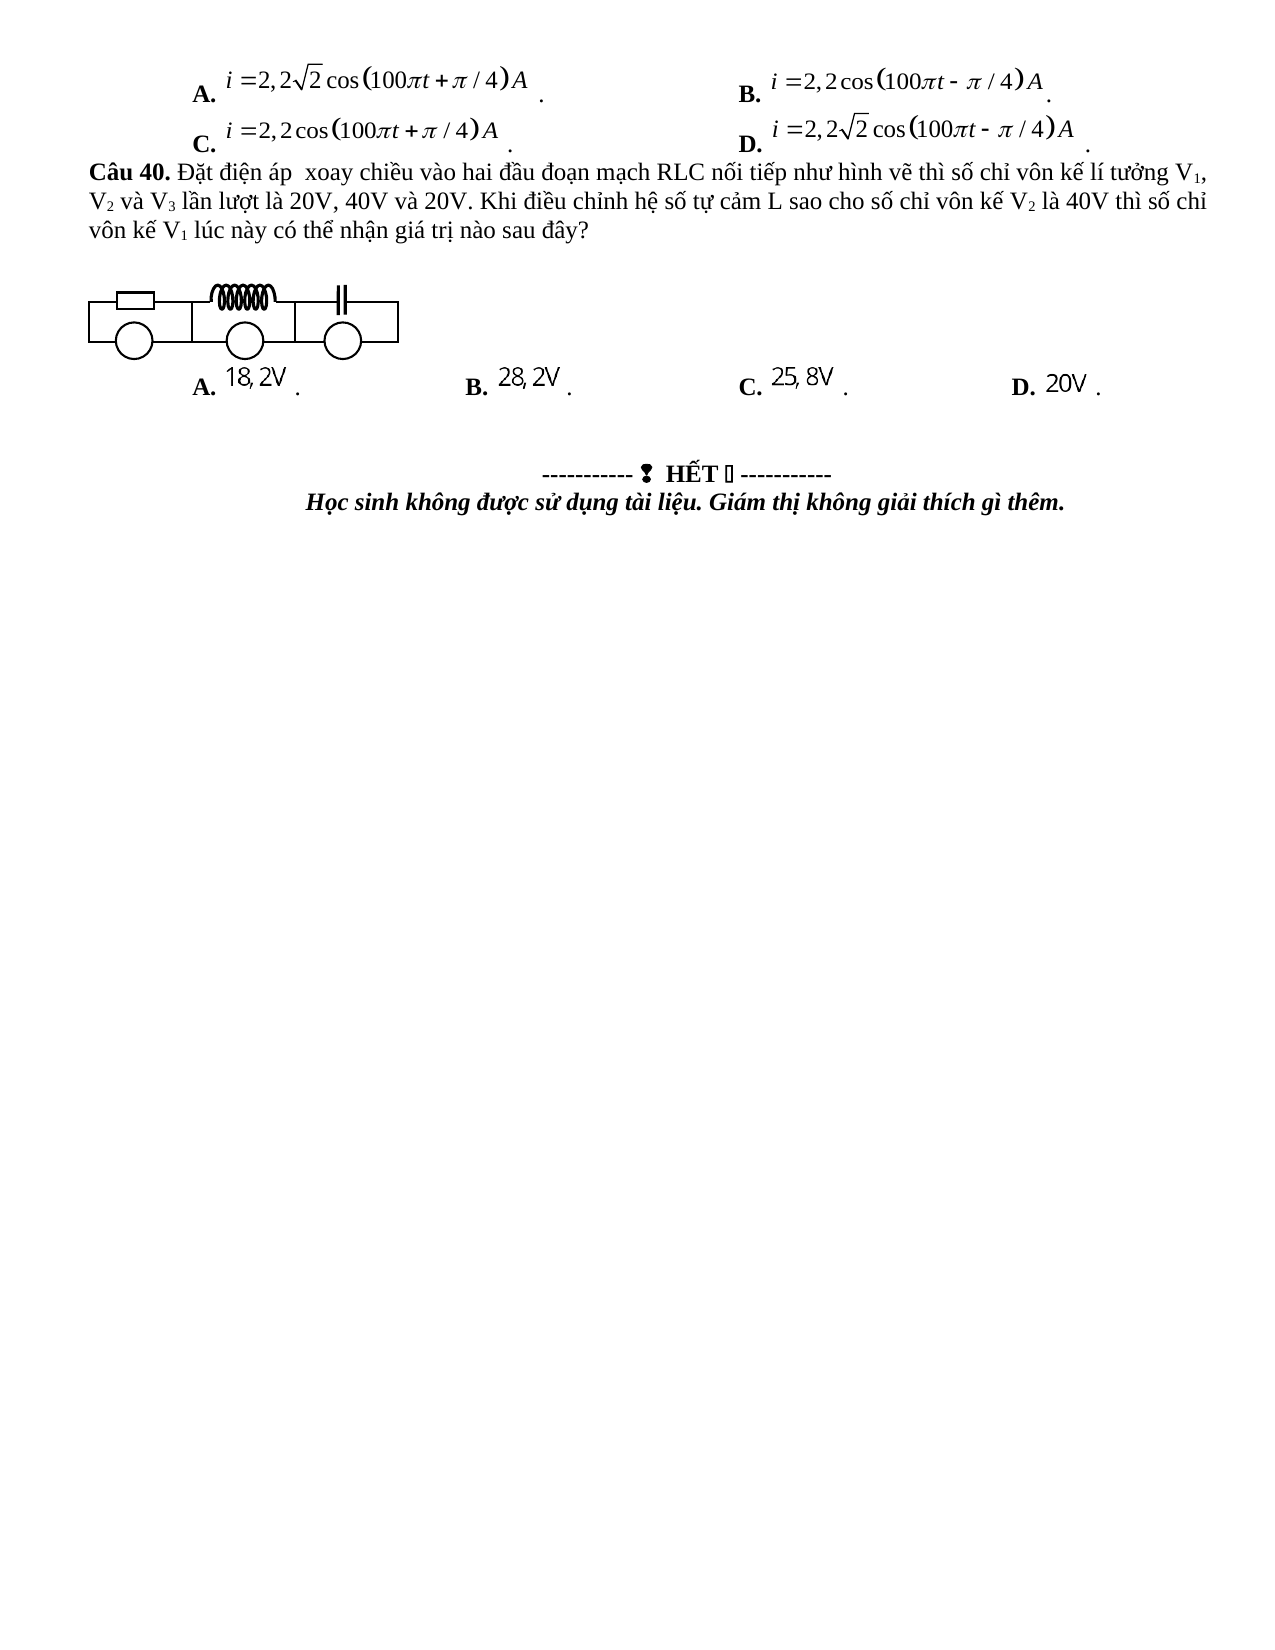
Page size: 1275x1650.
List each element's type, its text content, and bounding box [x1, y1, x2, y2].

text Học sinh không được sử dụng tài liệu. Giám thị không giải thích gì thêm. [177, 487, 1196, 516]
text Câu 40. Đặt điện áp xoay chiều vào hai đầu đoạn mạch RLC nối tiếp như hình vẽ thì số chỉ vôn kế lí tưởng V1, V2 và V3 lần lượt là 20V, 40V và 20V. Khi điều chỉnh hệ số tự cảm L sao cho số chỉ vôn kế V2 là 40V thì số chỉ vôn kế V1 lúc này có thể nhận giá trị nào sau đây? [89, 157, 1226, 244]
text ----------- HẾT ----------- [177, 459, 1196, 487]
text C. . D. . [162, 108, 1226, 157]
text A. . B. . C. . D. . [162, 363, 1226, 401]
text A. . B. . [162, 59, 1226, 108]
